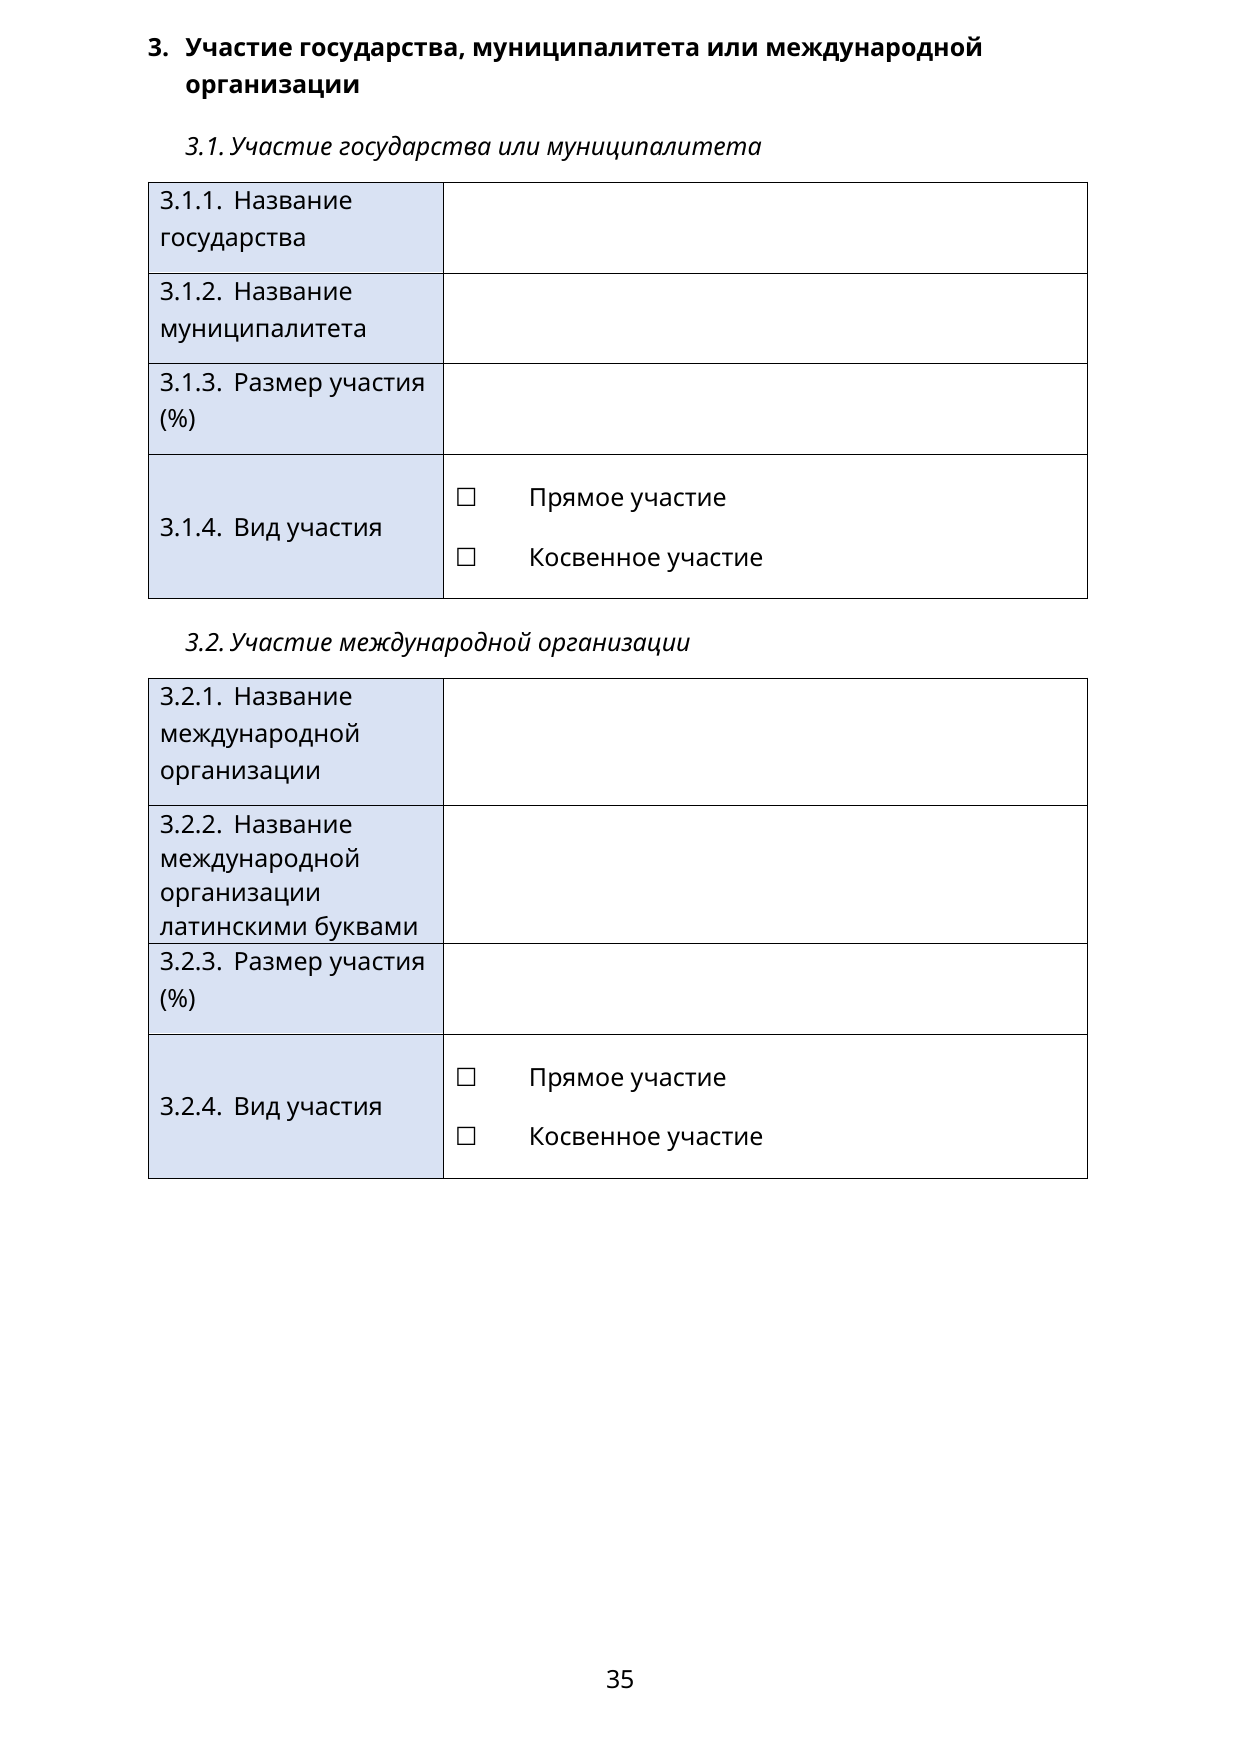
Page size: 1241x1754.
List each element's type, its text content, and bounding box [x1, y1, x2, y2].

table_header Название международной организации [149, 679, 443, 805]
list Участие государства, муниципалитета или международной организации [148, 29, 1092, 100]
table_cell Прямое участие Косвенное участие [444, 1035, 1087, 1178]
table_cell Прямое участие Косвенное участие [444, 455, 1087, 598]
table_cell Вид участия [149, 1035, 443, 1178]
table_cell Вид участия [149, 455, 443, 598]
table_header Название государства [149, 183, 443, 272]
table_cell Название международной организации латинскими буквами [149, 806, 443, 943]
table_cell [444, 274, 1087, 363]
table_cell [444, 364, 1087, 454]
list Участие международной организации [185, 624, 1092, 658]
table_cell Название муниципалитета [149, 274, 443, 363]
table_cell Размер участия (%) [149, 364, 443, 454]
table_cell [444, 944, 1087, 1033]
table_header [444, 183, 1087, 272]
list Участие государства или муниципалитета [185, 128, 1092, 162]
table_cell [444, 806, 1087, 943]
table_cell Размер участия (%) [149, 944, 443, 1033]
table_header [444, 679, 1087, 805]
